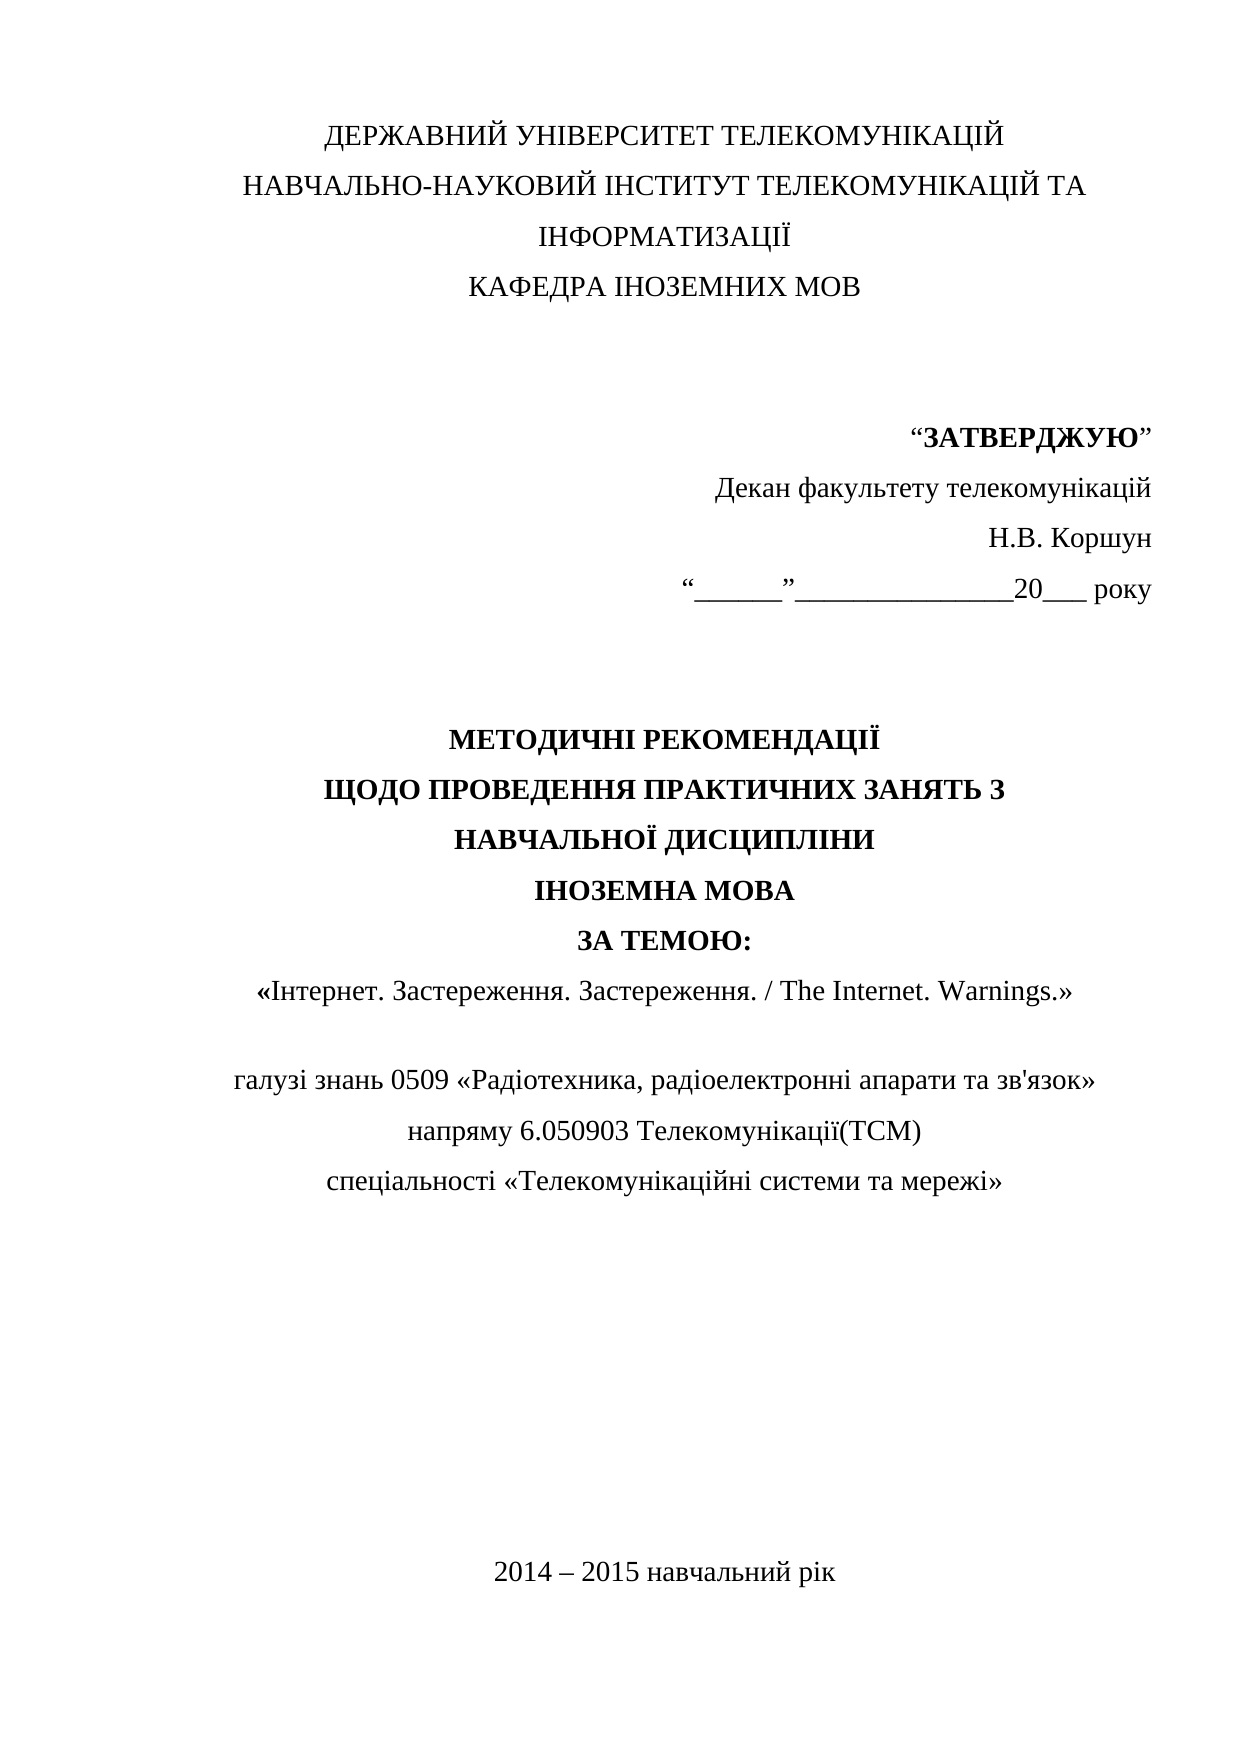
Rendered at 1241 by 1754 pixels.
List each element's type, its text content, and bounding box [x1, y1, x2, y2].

text іноземна мова [177, 873, 1152, 906]
text Декан факультету телекомунікацій [413, 470, 1152, 504]
text 2014 – 2015 навчальний рік [177, 1554, 1152, 1587]
text галузі знань 0509 «Радіотехника, радіоелектронні апарати та зв'язок» [177, 1062, 471, 1096]
text за темою: [177, 923, 1152, 957]
text ЩОДО ПРОВЕДЕННЯ ПРАКТИЧНИХ ЗАНЯТЬ З [177, 772, 1152, 806]
text кафедра іноземних мов [177, 269, 1152, 303]
text напряму 6.050903 Телекомунікації(ТСМ) [177, 1113, 1152, 1146]
text Навчально-науковий інститут телекомунікацій та інформатизації [177, 168, 1152, 252]
text Н.В. Коршун [413, 521, 1152, 554]
text “ЗАТВЕРДЖУЮ” [413, 420, 1152, 453]
text Державний університет телекомунікацій [177, 118, 1152, 152]
text «Інтернет. Застереження. Застереження. / The Internet. Warnings.» [177, 973, 1152, 1007]
text спеціальності «Телекомунікаційні системи та мережі» [177, 1163, 1152, 1196]
text “______”_______________20___ року [177, 571, 1152, 604]
text НАВЧАЛЬНОЇ ДИСЦИПЛІНИ [177, 822, 1152, 856]
text МЕТОДИЧНІ РЕКОМЕНДАЦІЇ [177, 722, 1152, 755]
